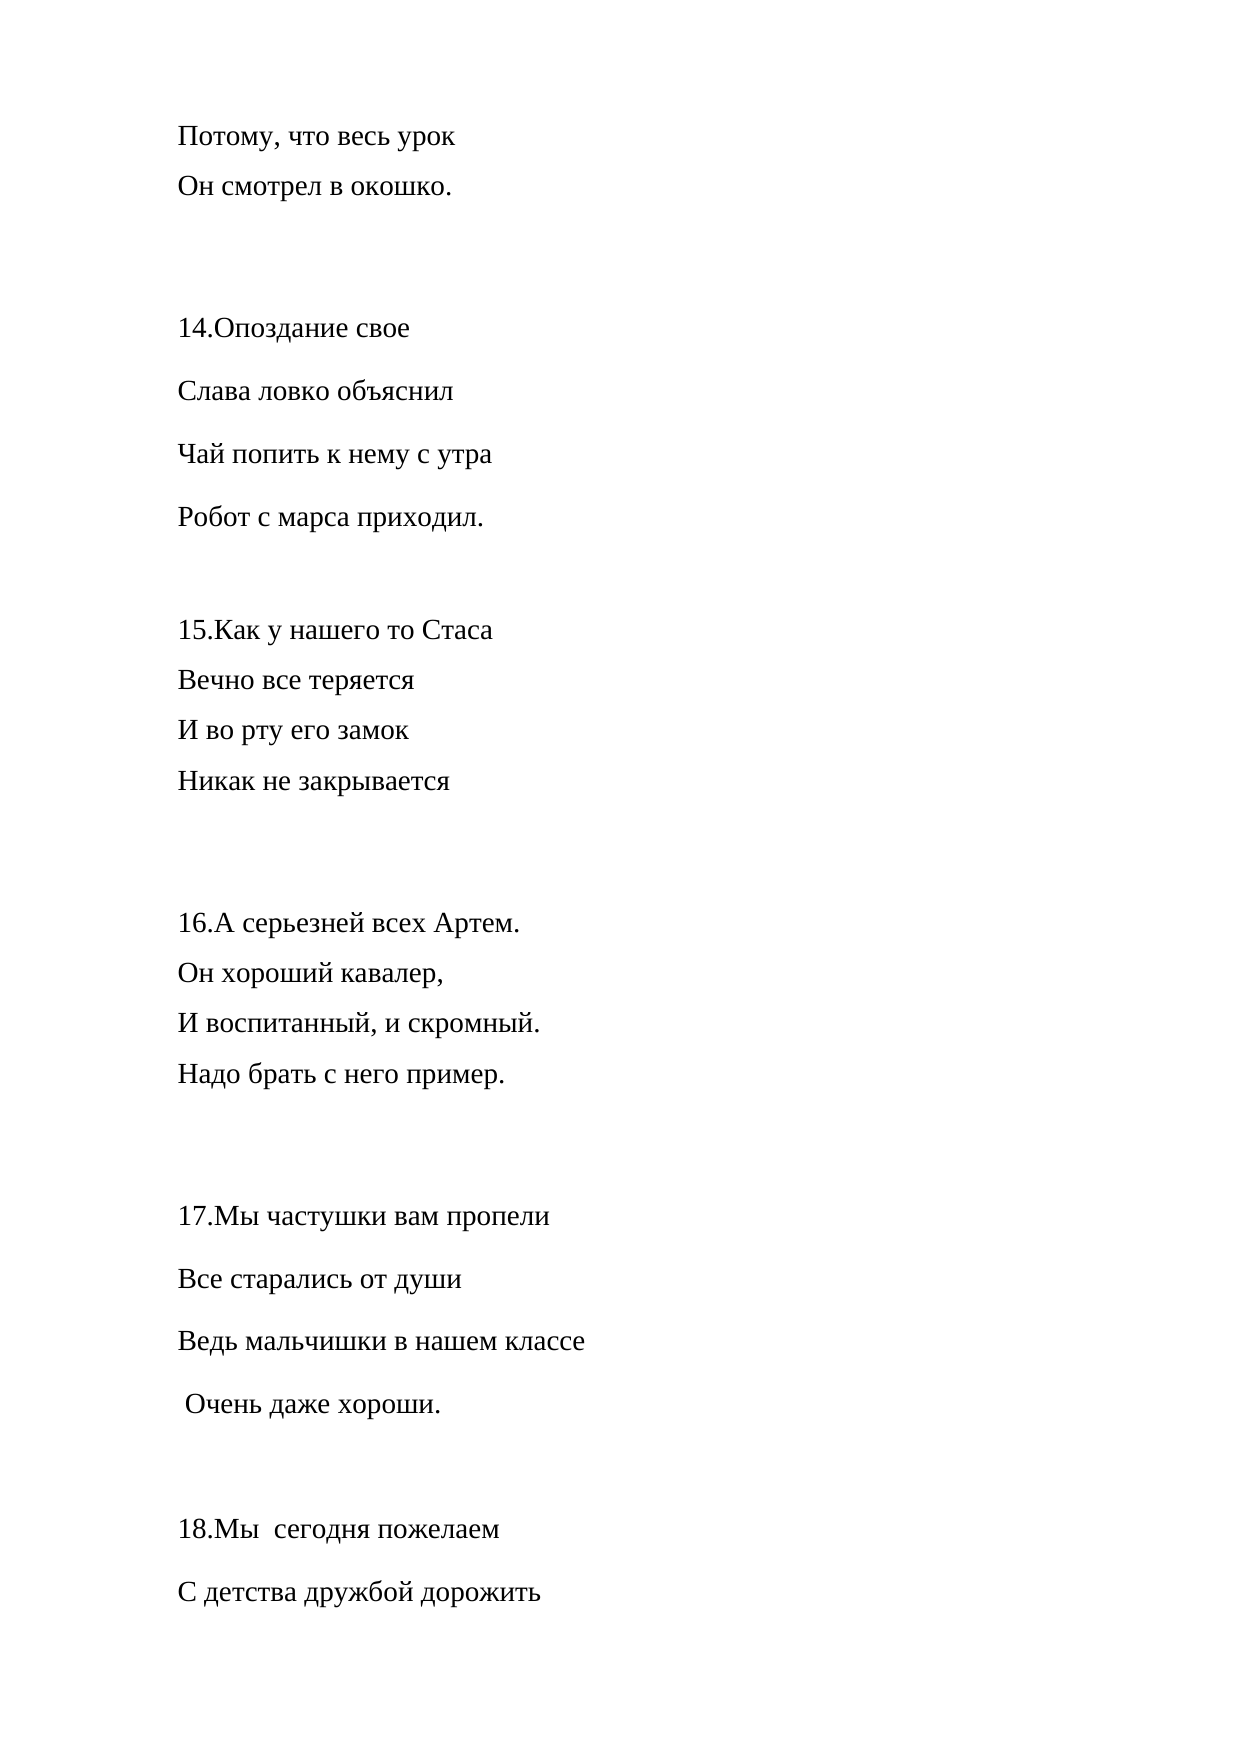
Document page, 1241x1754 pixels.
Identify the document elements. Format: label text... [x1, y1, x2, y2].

text С детства дружбой дорожить [177, 1574, 1152, 1608]
text Робот с марса приходил. [177, 499, 1152, 532]
text Слава ловко объяснил [177, 373, 1152, 407]
text Никак не закрывается [177, 763, 1152, 796]
text 17.Мы частушки вам пропели [177, 1198, 1152, 1232]
text 16.А серьезней всех Артем. Он хороший кавалер, И воспитанный, и скромный. Надо брать с него пример. [177, 905, 1152, 1089]
text 14.Опоздание свое [177, 311, 1152, 344]
text Чай попить к нему с утра [177, 436, 1152, 469]
text Все старались от души [177, 1261, 1152, 1294]
text И во рту его замок [177, 712, 1152, 746]
text 18.Мы сегодня пожелаем [177, 1512, 1152, 1545]
text Очень даже хороши. [177, 1386, 1152, 1420]
text 15.Как у нашего то Стаса [177, 612, 1152, 645]
text Вечно все теряется [177, 662, 1152, 696]
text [177, 118, 1152, 202]
text Ведь мальчишки в нашем классе [177, 1323, 1152, 1357]
